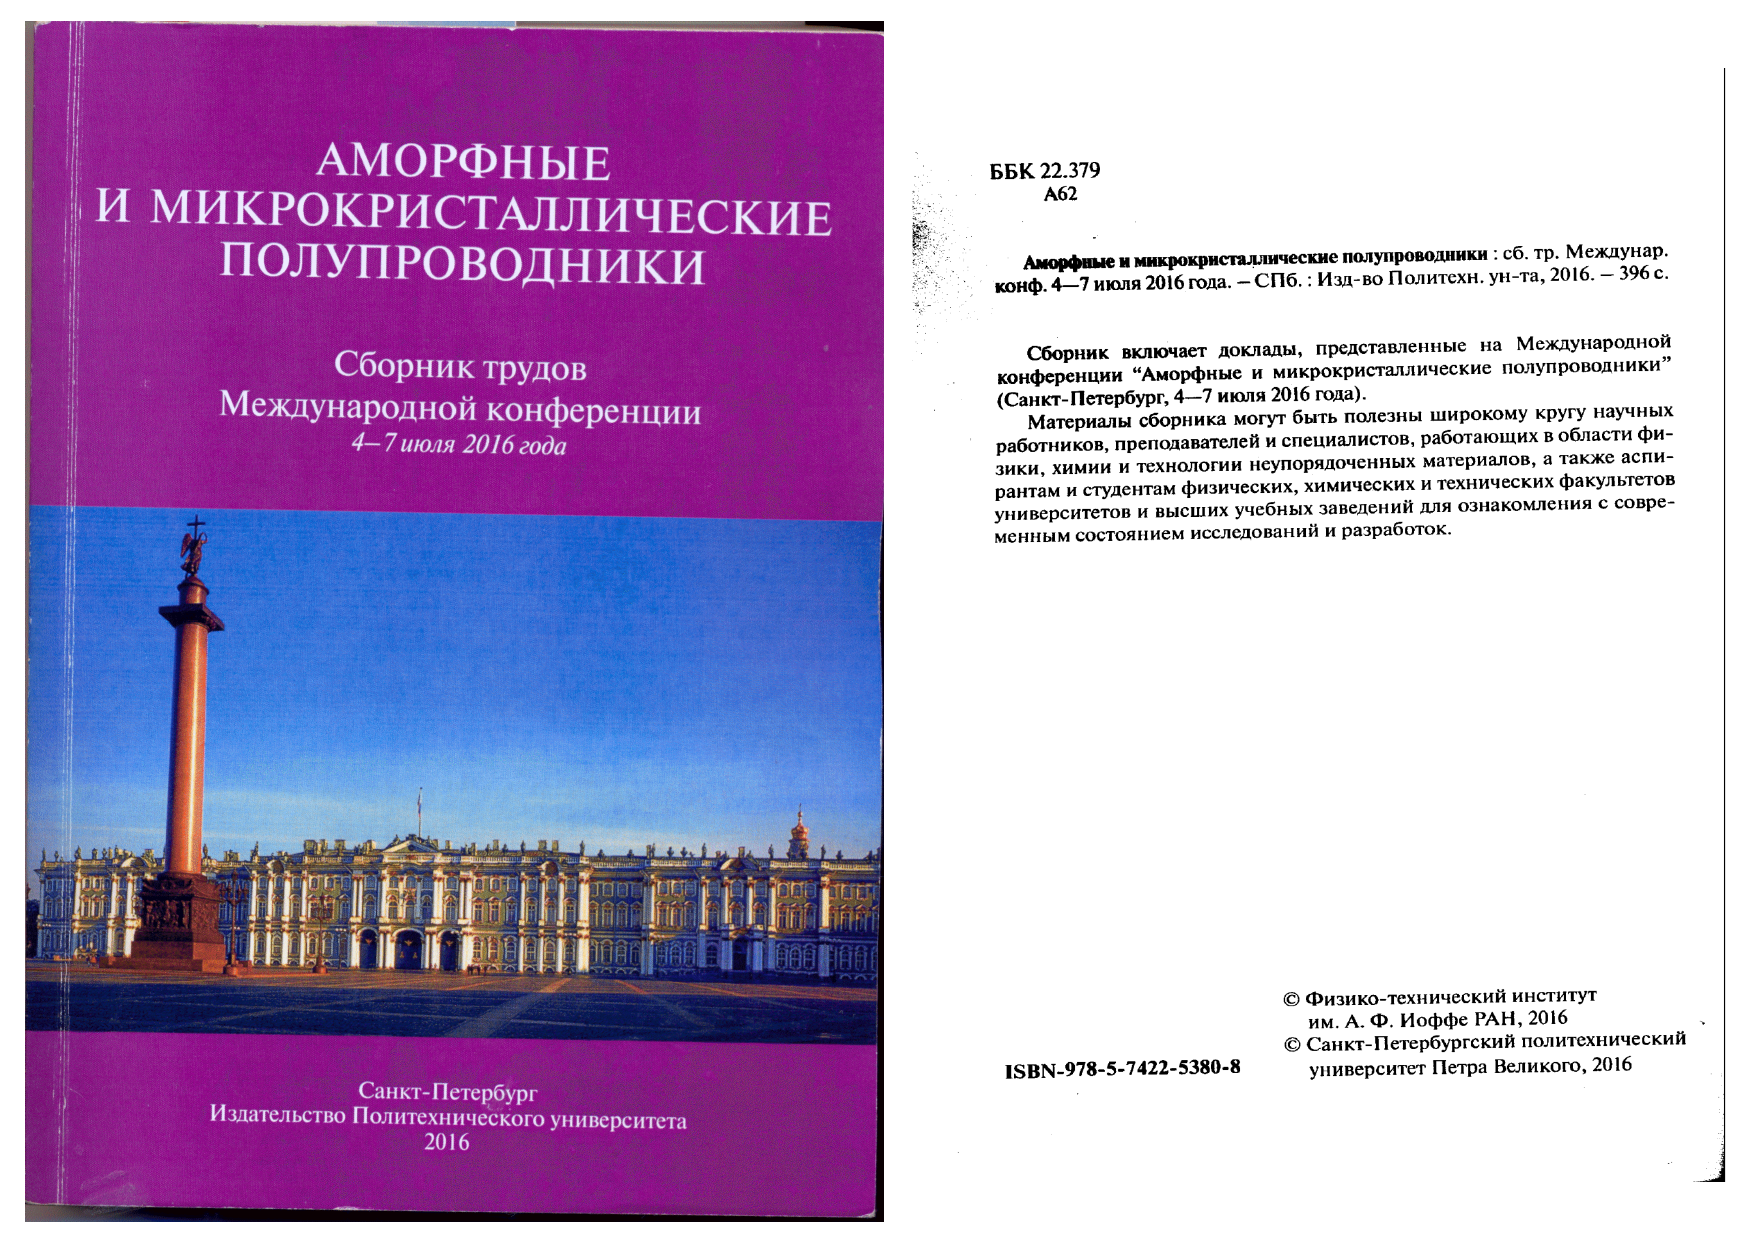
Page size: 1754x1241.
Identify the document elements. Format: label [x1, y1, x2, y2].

picture [25, 21, 884, 1222]
picture [912, 68, 1726, 1182]
